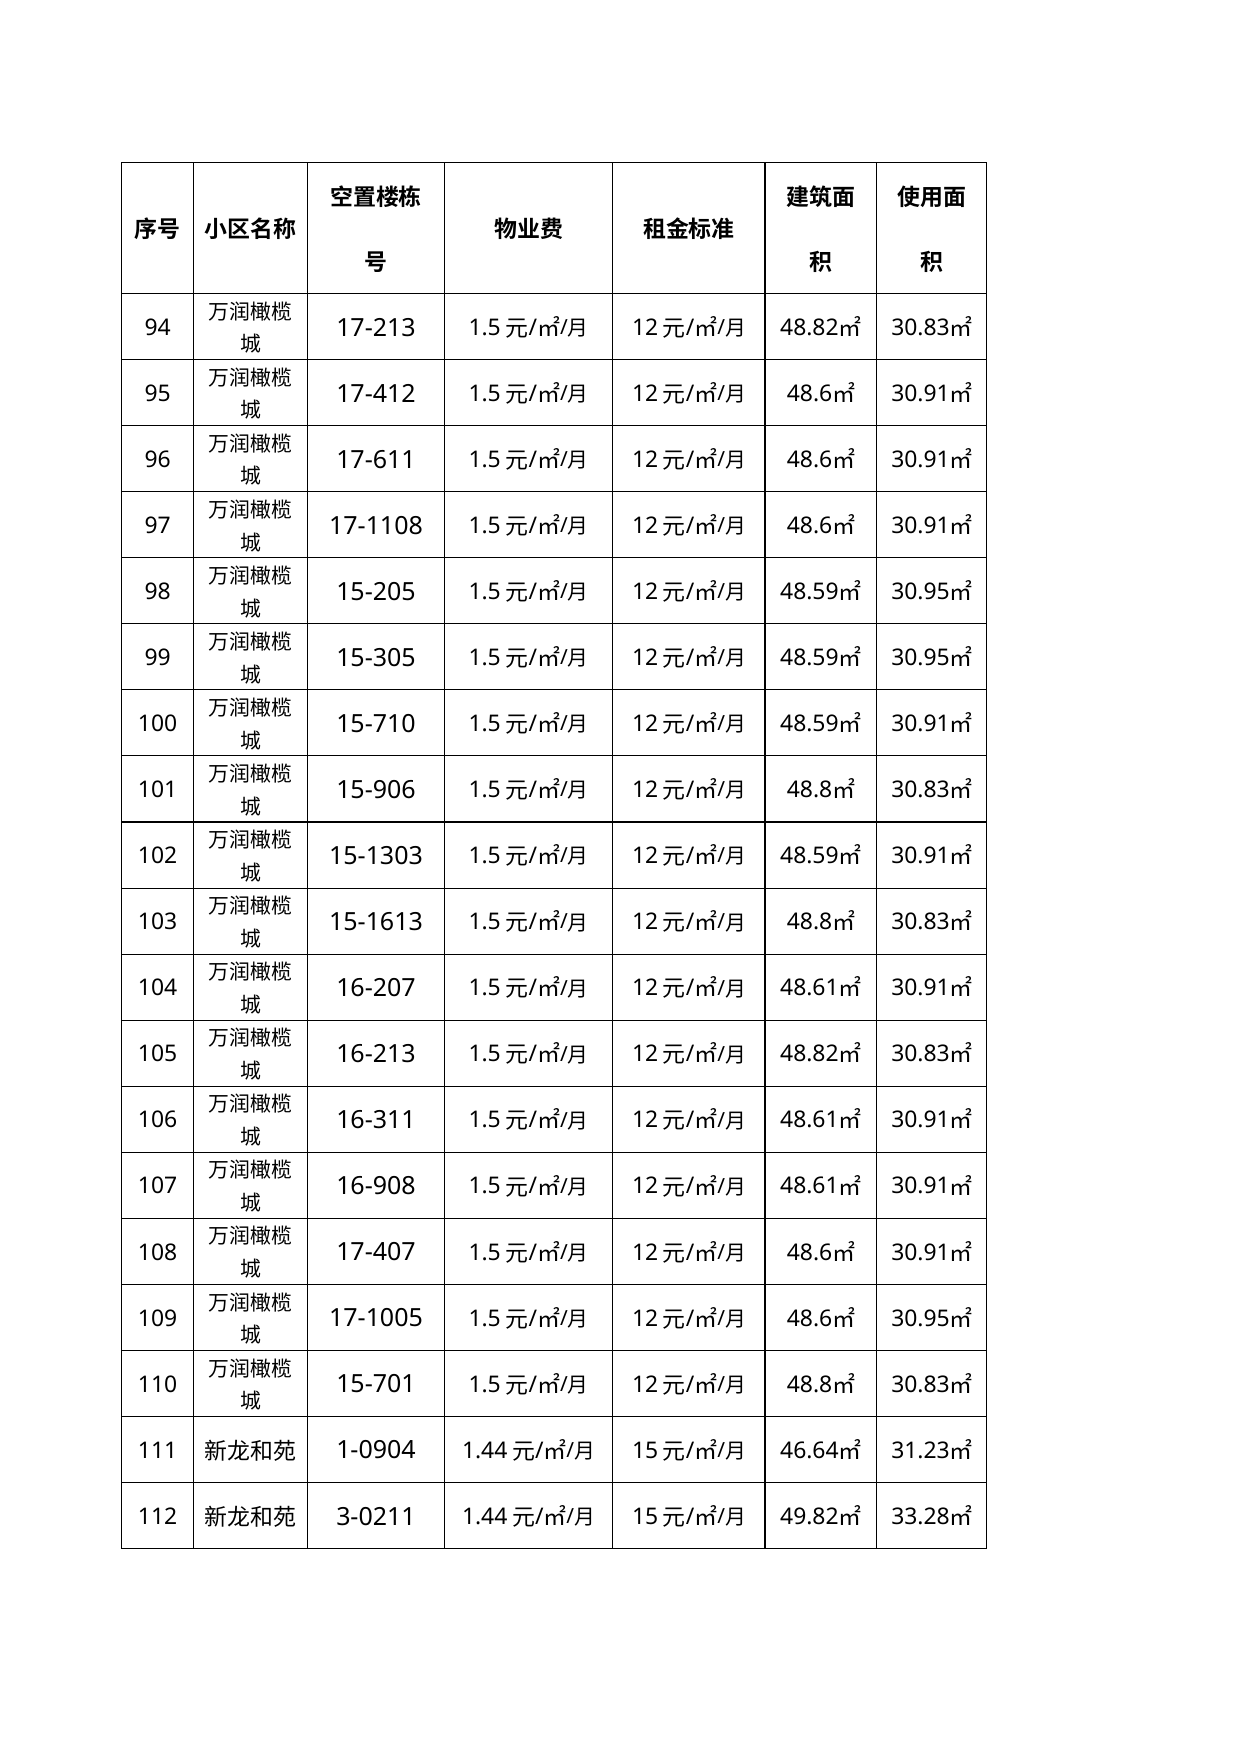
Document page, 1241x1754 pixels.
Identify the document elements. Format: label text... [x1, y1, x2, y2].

table_cell 1.5元/㎡/月 [445, 1285, 612, 1350]
table_cell 万润橄榄城 [194, 1087, 307, 1152]
table_cell 15-1613 [308, 889, 444, 953]
table_cell 16-311 [308, 1087, 444, 1152]
table_cell 101 [122, 756, 193, 821]
table_cell 30.95㎡ [877, 558, 986, 623]
table_cell 30.91㎡ [877, 1153, 986, 1218]
table_cell 105 [122, 1021, 193, 1086]
table_cell 17-407 [308, 1219, 444, 1284]
table_cell 12元/㎡/月 [613, 1087, 764, 1152]
table_cell 48.82㎡ [766, 1021, 876, 1086]
table_cell 1.5元/㎡/月 [445, 624, 612, 689]
table_cell 万润橄榄城 [194, 756, 307, 821]
table_cell 48.8㎡ [766, 1351, 876, 1416]
table_cell 1.5元/㎡/月 [445, 823, 612, 887]
table_header 建筑面积 [766, 163, 876, 293]
table_cell 30.91㎡ [877, 360, 986, 425]
table_cell 1.5元/㎡/月 [445, 1351, 612, 1416]
table_cell 12元/㎡/月 [613, 426, 764, 491]
table_cell 48.6㎡ [766, 1285, 876, 1350]
table_cell 30.91㎡ [877, 955, 986, 1019]
table_cell 新龙和苑 [194, 1483, 307, 1548]
table_cell 12元/㎡/月 [613, 294, 764, 359]
table_cell 3-0211 [308, 1483, 444, 1548]
table_cell 万润橄榄城 [194, 360, 307, 425]
table_cell 48.6㎡ [766, 360, 876, 425]
table_cell 1.5元/㎡/月 [445, 955, 612, 1019]
table_cell 107 [122, 1153, 193, 1218]
table_cell 12元/㎡/月 [613, 690, 764, 755]
table_cell 48.82㎡ [766, 294, 876, 359]
table_cell 17-611 [308, 426, 444, 491]
table_cell 12元/㎡/月 [613, 1021, 764, 1086]
table_cell 48.61㎡ [766, 1087, 876, 1152]
table_cell 12元/㎡/月 [613, 360, 764, 425]
table_cell 109 [122, 1285, 193, 1350]
table_cell 1.5元/㎡/月 [445, 1153, 612, 1218]
table_cell 万润橄榄城 [194, 955, 307, 1019]
table_cell 12元/㎡/月 [613, 492, 764, 557]
table_cell 12元/㎡/月 [613, 558, 764, 623]
table_cell 15元/㎡/月 [613, 1417, 764, 1482]
table_header 空置楼栋号 [308, 163, 444, 293]
table_cell 15-205 [308, 558, 444, 623]
table_cell 1.5元/㎡/月 [445, 889, 612, 953]
table_cell 48.59㎡ [766, 558, 876, 623]
table_cell 30.95㎡ [877, 624, 986, 689]
table_cell 48.6㎡ [766, 1219, 876, 1284]
table_cell 108 [122, 1219, 193, 1284]
table_cell 103 [122, 889, 193, 953]
table_cell 96 [122, 426, 193, 491]
table_cell 12元/㎡/月 [613, 955, 764, 1019]
table_cell 万润橄榄城 [194, 823, 307, 887]
table_cell 万润橄榄城 [194, 624, 307, 689]
table_cell 112 [122, 1483, 193, 1548]
table_cell 94 [122, 294, 193, 359]
table_cell 30.91㎡ [877, 823, 986, 887]
table_cell 16-213 [308, 1021, 444, 1086]
table_cell 万润橄榄城 [194, 690, 307, 755]
table_cell 95 [122, 360, 193, 425]
table_cell 15-1303 [308, 823, 444, 887]
table_cell 46.64㎡ [766, 1417, 876, 1482]
table_cell 1.5元/㎡/月 [445, 294, 612, 359]
table_cell 33.28㎡ [877, 1483, 986, 1548]
table_cell 99 [122, 624, 193, 689]
table_cell 15-906 [308, 756, 444, 821]
table_cell 15-305 [308, 624, 444, 689]
table_cell 111 [122, 1417, 193, 1482]
table_cell 1-0904 [308, 1417, 444, 1482]
table_cell 98 [122, 558, 193, 623]
table_cell 1.5元/㎡/月 [445, 492, 612, 557]
table_cell 97 [122, 492, 193, 557]
table_cell 12元/㎡/月 [613, 624, 764, 689]
table_cell 48.6㎡ [766, 492, 876, 557]
table_cell 48.59㎡ [766, 690, 876, 755]
table_cell 30.91㎡ [877, 492, 986, 557]
table_cell 48.59㎡ [766, 823, 876, 887]
table_cell 12元/㎡/月 [613, 823, 764, 887]
table_cell 30.83㎡ [877, 294, 986, 359]
table_cell 万润橄榄城 [194, 492, 307, 557]
table_cell 万润橄榄城 [194, 1219, 307, 1284]
table_cell 万润橄榄城 [194, 426, 307, 491]
table_cell 15-701 [308, 1351, 444, 1416]
table_cell 15元/㎡/月 [613, 1483, 764, 1548]
table_header 小区名称 [194, 163, 307, 293]
table_cell 48.61㎡ [766, 955, 876, 1019]
table_cell 30.83㎡ [877, 1021, 986, 1086]
table_cell 17-1005 [308, 1285, 444, 1350]
table_cell 48.61㎡ [766, 1153, 876, 1218]
table_cell 1.44元/㎡/月 [445, 1417, 612, 1482]
table_cell 15-710 [308, 690, 444, 755]
table_cell 万润橄榄城 [194, 1285, 307, 1350]
table_cell 1.5元/㎡/月 [445, 756, 612, 821]
table_cell 31.23㎡ [877, 1417, 986, 1482]
table_cell 12元/㎡/月 [613, 756, 764, 821]
table_cell 万润橄榄城 [194, 1021, 307, 1086]
table_cell 48.8㎡ [766, 889, 876, 953]
table_cell 30.91㎡ [877, 426, 986, 491]
table_cell 106 [122, 1087, 193, 1152]
table_cell 30.83㎡ [877, 756, 986, 821]
table_header 物业费 [445, 163, 612, 293]
table_cell 48.6㎡ [766, 426, 876, 491]
table_cell 1.5元/㎡/月 [445, 1087, 612, 1152]
table_cell 17-412 [308, 360, 444, 425]
table_cell 新龙和苑 [194, 1417, 307, 1482]
table_cell 30.91㎡ [877, 690, 986, 755]
table_cell 1.5元/㎡/月 [445, 690, 612, 755]
table_cell 12元/㎡/月 [613, 1219, 764, 1284]
table_cell 16-908 [308, 1153, 444, 1218]
table_cell 12元/㎡/月 [613, 1153, 764, 1218]
table_cell 1.5元/㎡/月 [445, 360, 612, 425]
table_cell 万润橄榄城 [194, 558, 307, 623]
table_cell 104 [122, 955, 193, 1019]
table_cell 12元/㎡/月 [613, 1351, 764, 1416]
table_cell 30.91㎡ [877, 1087, 986, 1152]
table_header 使用面积 [877, 163, 986, 293]
table_cell 万润橄榄城 [194, 1351, 307, 1416]
table_cell 49.82㎡ [766, 1483, 876, 1548]
table_header 租金标准 [613, 163, 764, 293]
table_cell 万润橄榄城 [194, 294, 307, 359]
table_cell 1.5元/㎡/月 [445, 558, 612, 623]
table_cell 30.95㎡ [877, 1285, 986, 1350]
table_header 序号 [122, 163, 193, 293]
table_cell 100 [122, 690, 193, 755]
table_cell 万润橄榄城 [194, 1153, 307, 1218]
table_cell 12元/㎡/月 [613, 1285, 764, 1350]
table_cell 102 [122, 823, 193, 887]
table_cell 48.59㎡ [766, 624, 876, 689]
table_cell 17-1108 [308, 492, 444, 557]
table_cell 1.44元/㎡/月 [445, 1483, 612, 1548]
table_cell 1.5元/㎡/月 [445, 426, 612, 491]
table_cell 12元/㎡/月 [613, 889, 764, 953]
table_cell 30.83㎡ [877, 1351, 986, 1416]
table_cell 30.91㎡ [877, 1219, 986, 1284]
table_cell 1.5元/㎡/月 [445, 1219, 612, 1284]
table_cell 110 [122, 1351, 193, 1416]
table_cell 30.83㎡ [877, 889, 986, 953]
table_cell 48.8㎡ [766, 756, 876, 821]
table_cell 万润橄榄城 [194, 889, 307, 953]
table_cell 17-213 [308, 294, 444, 359]
table_cell 16-207 [308, 955, 444, 1019]
table_cell 1.5元/㎡/月 [445, 1021, 612, 1086]
